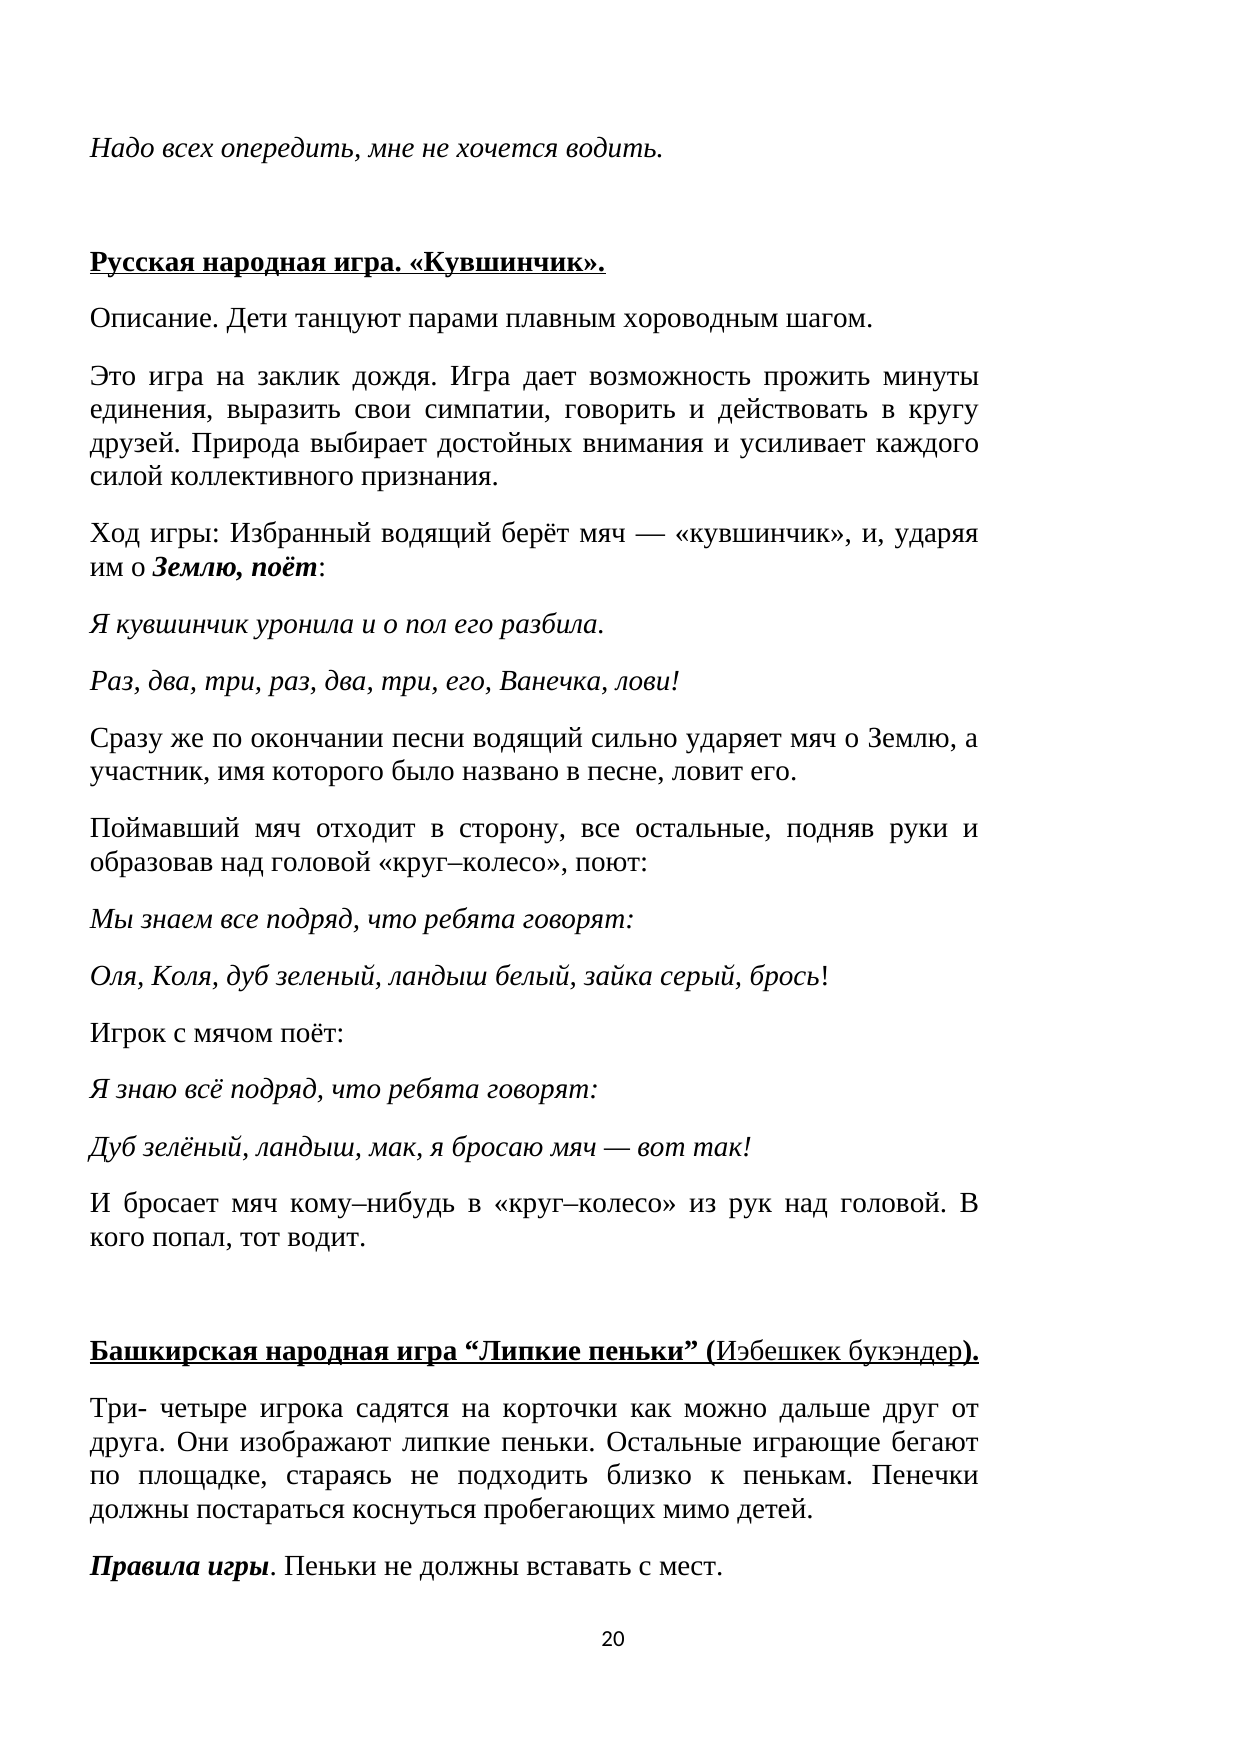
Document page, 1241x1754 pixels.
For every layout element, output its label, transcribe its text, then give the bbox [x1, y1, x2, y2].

text Три- четыре игрока садятся на корточки как можно дальше друг от друга. Они изображают липкие пеньки. Остальные играющие бегают по площадке, стараясь не подходить близко к пенькам. Пенечки должны постараться коснуться пробегающих мимо детей. [89, 1390, 980, 1524]
text Оля, Коля, дуб зеленый, ландыш белый, зайка серый, брось! [89, 958, 980, 991]
text Это игра на заклик дождя. Игра дает возможность прожить минуты единения, выразить свои симпатии, говорить и действовать в кругу друзей. Природа выбирает достойных внимания и усиливает каждого силой коллективного признания. [89, 358, 980, 492]
text Я кувшинчик уронила и о пол его разбила. [89, 606, 980, 639]
text Раз, два, три, раз, два, три, его, Ванечка, лови! [89, 663, 980, 696]
text И бросает мяч кому–нибудь в «круг–колесо» из рук над головой. В кого попал, тот водит. [89, 1186, 980, 1253]
text Описание. Дети танцуют парами плавным хороводным шагом. [89, 301, 980, 334]
text Башкирская народная игра “Липкие пеньки” (Иэбешкек букэндер). [89, 1333, 980, 1367]
text Ход игры: Избранный водящий берёт мяч — «кувшинчик», и, ударяя им о Землю, поёт: [89, 515, 980, 582]
text Я знаю всё подряд, что ребята говорят: [89, 1072, 980, 1105]
text Мы знаем все подряд, что ребята говорят: [89, 901, 980, 934]
text Сразу же по окончании песни водящий сильно ударяет мяч о Землю, а участник, имя которого было названо в песне, ловит его. [89, 720, 980, 787]
text Игрок с мячом поёт: [89, 1015, 980, 1048]
text Надо всех опередить, мне не хочется водить. [89, 130, 980, 163]
text Поймавший мяч отходит в сторону, все остальные, подняв руки и образовав над головой «круг–колесо», поют: [89, 810, 980, 877]
text Дуб зелёный, ландыш, мак, я бросаю мяч — вот так! [89, 1129, 980, 1162]
text Русская народная игра. «Кувшинчик». [89, 244, 980, 277]
text Правила игры. Пеньки не должны вставать с мест. [89, 1548, 980, 1581]
